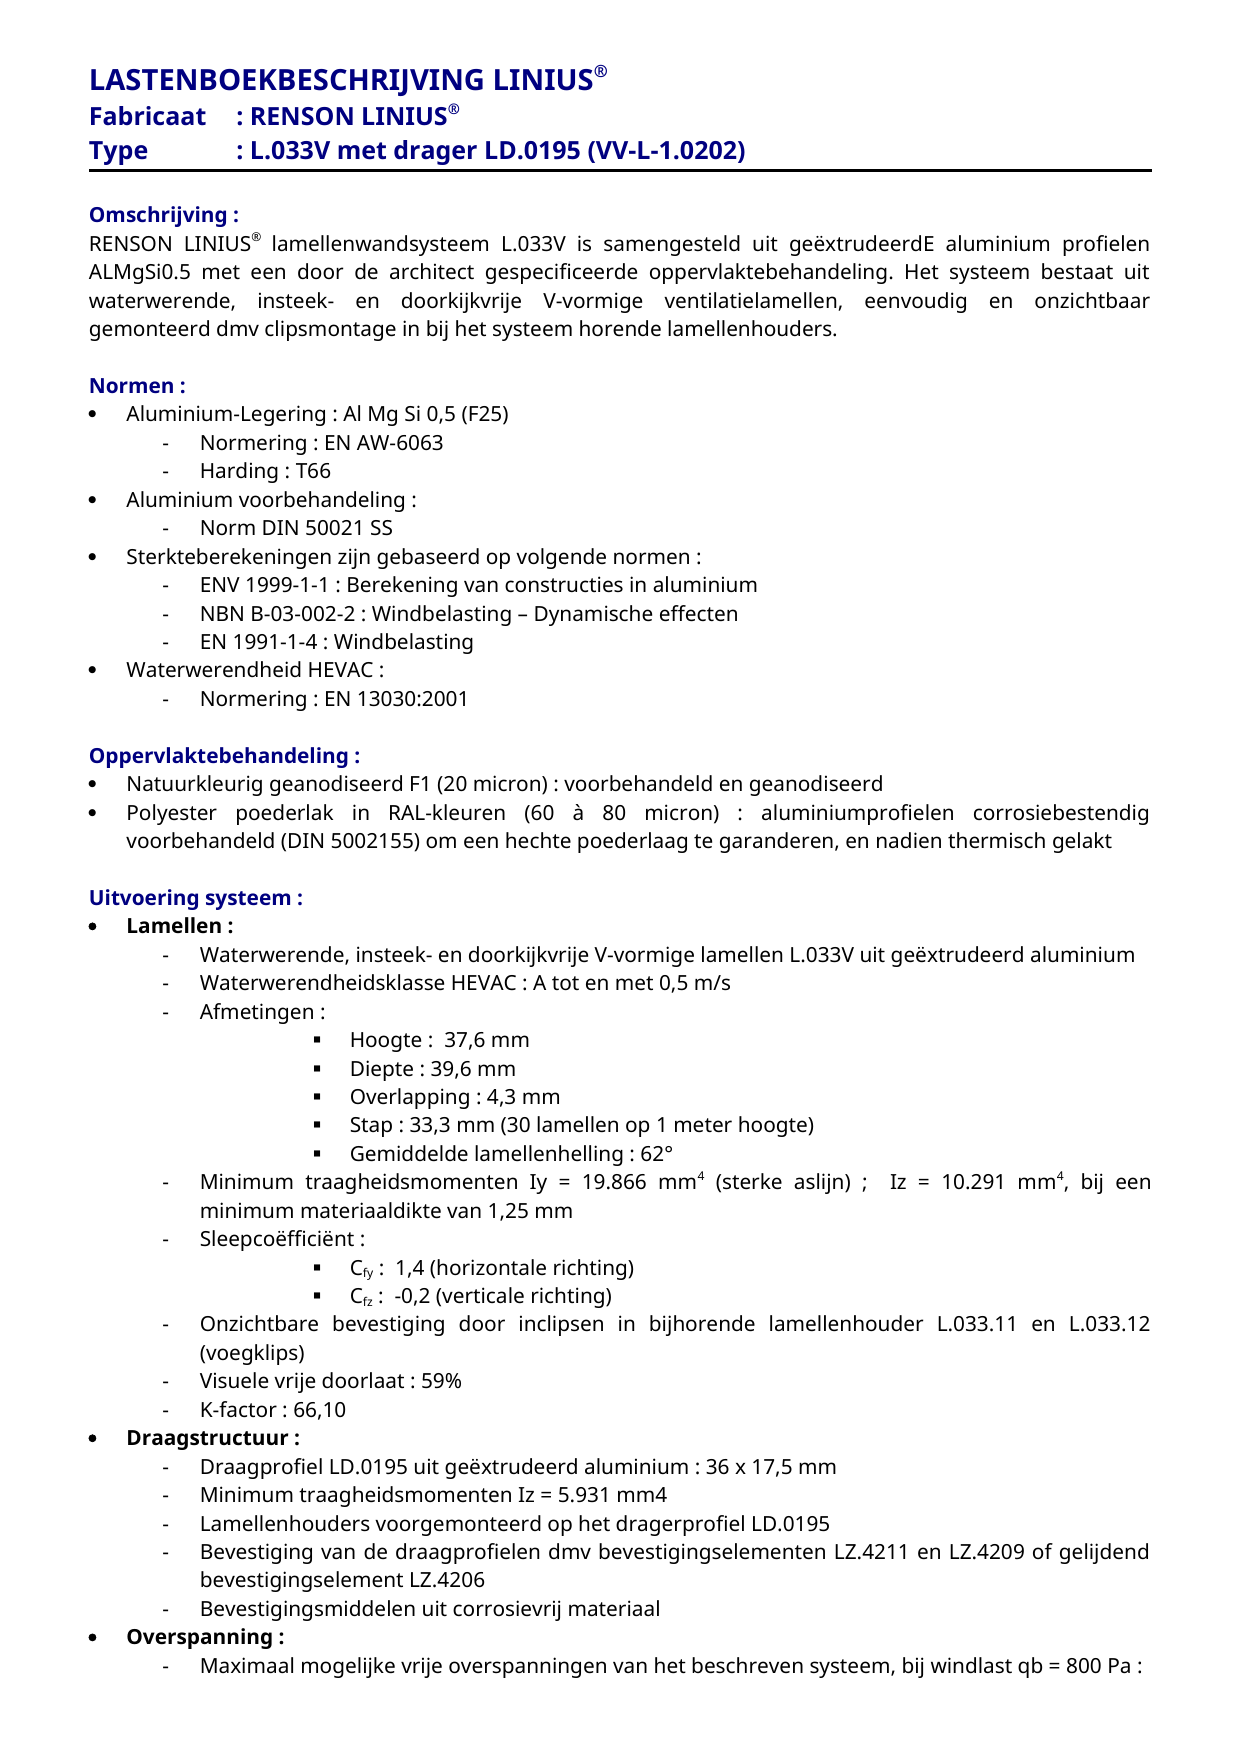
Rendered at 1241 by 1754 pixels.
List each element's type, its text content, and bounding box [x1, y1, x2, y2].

text RENSON LINIUS® lamellenwandsysteem L.033V is samengesteld uit geëxtrudeerdE aluminium profielen ALMgSi0.5 met een door de architect gespecificeerde oppervlaktebehandeling. Het systeem bestaat uit waterwerende, insteek- en doorkijkvrije V-vormige ventilatielamellen, eenvoudig en onzichtbaar gemonteerd dmv clipsmontage in bij het systeem horende lamellenhouders. [89, 229, 1152, 343]
list Bevestiging van de draagprofielen dmv bevestigingselementen LZ.4211 en LZ.4209 of gelijdend bevestigingselement LZ.4206 [162, 1537, 1152, 1594]
list Aluminium-Legering : Al Mg Si 0,5 (F25) [89, 399, 1152, 428]
list Onzichtbare bevestiging door inclipsen in bijhorende lamellenhouder L.033.11 en L.033.12 (voegklips) [162, 1309, 1152, 1366]
text Fabricaat : RENSON LINIUS® [89, 99, 1152, 133]
list Natuurkleurig geanodiseerd F1 (20 micron) : voorbehandeld en geanodiseerd [89, 769, 1152, 798]
list Overlapping : 4,3 mm [312, 1082, 1152, 1111]
list Aluminium voorbehandeling : [89, 485, 1152, 513]
list Stap : 33,3 mm (30 lamellen op 1 meter hoogte) [312, 1111, 1152, 1139]
list Minimum traagheidsmomenten Iz = 5.931 mm4 [162, 1480, 1152, 1509]
list Minimum traagheidsmomenten Iy = 19.866 mm4 (sterke aslijn) ; Iz = 10.291 mm4, bij een minimum materiaaldikte van 1,25 mm [162, 1167, 1152, 1224]
list Cfz : -0,2 (verticale richting) [312, 1281, 1152, 1309]
list Overspanning : [89, 1622, 1152, 1651]
list Maximaal mogelijke vrije overspanningen van het beschreven systeem, bij windlast qb = 800 Pa : [162, 1651, 1152, 1679]
list Diepte : 39,6 mm [312, 1054, 1152, 1082]
list Sterkteberekeningen zijn gebaseerd op volgende normen : [89, 542, 1152, 570]
list ENV 1999-1-1 : Berekening van constructies in aluminium [162, 570, 1152, 599]
list Lamellenhouders voorgemonteerd op het dragerprofiel LD.0195 [162, 1509, 1152, 1537]
list NBN B-03-002-2 : Windbelasting – Dynamische effecten [162, 599, 1152, 627]
list Draagstructuur : [89, 1423, 1152, 1452]
list Sleepcoëfficiënt : [162, 1224, 1152, 1253]
list Harding : T66 [162, 456, 1152, 485]
list Hoogte : 37,6 mm [312, 1025, 1152, 1054]
text Type : L.033V met drager LD.0195 (VV-L-1.0202) [89, 133, 1152, 169]
list K-factor : 66,10 [162, 1395, 1152, 1423]
text Uitvoering systeem : [89, 883, 1152, 911]
list Visuele vrije doorlaat : 59% [162, 1366, 1152, 1395]
text Oppervlaktebehandeling : [89, 741, 1152, 769]
list Lamellen : [89, 911, 1152, 940]
list Waterwerende, insteek- en doorkijkvrije V-vormige lamellen L.033V uit geëxtrudeerd aluminium [162, 940, 1152, 968]
text Omschrijving : [89, 201, 1152, 229]
text Normen : [89, 371, 1152, 399]
list Polyester poederlak in RAL-kleuren (60 à 80 micron) : aluminiumprofielen corrosiebestendig voorbehandeld (DIN 5002155) om een hechte poederlaag te garanderen, en nadien thermisch gelakt [89, 798, 1152, 854]
list Afmetingen : [162, 997, 1152, 1025]
list EN 1991-1-4 : Windbelasting [162, 627, 1152, 656]
list Normering : EN AW-6063 [162, 428, 1152, 456]
list Normering : EN 13030:2001 [162, 684, 1152, 712]
list Bevestigingsmiddelen uit corrosievrij materiaal [162, 1594, 1152, 1622]
text LASTENBOEKBESCHRIJVING LINIUS® [89, 59, 1152, 99]
list Norm DIN 50021 SS [162, 513, 1152, 542]
list Waterwerendheidsklasse HEVAC : A tot en met 0,5 m/s [162, 968, 1152, 997]
list Cfy : 1,4 (horizontale richting) [312, 1253, 1152, 1281]
list Waterwerendheid HEVAC : [89, 656, 1152, 684]
list Draagprofiel LD.0195 uit geëxtrudeerd aluminium : 36 x 17,5 mm [162, 1452, 1152, 1480]
list Gemiddelde lamellenhelling : 62° [312, 1139, 1152, 1167]
